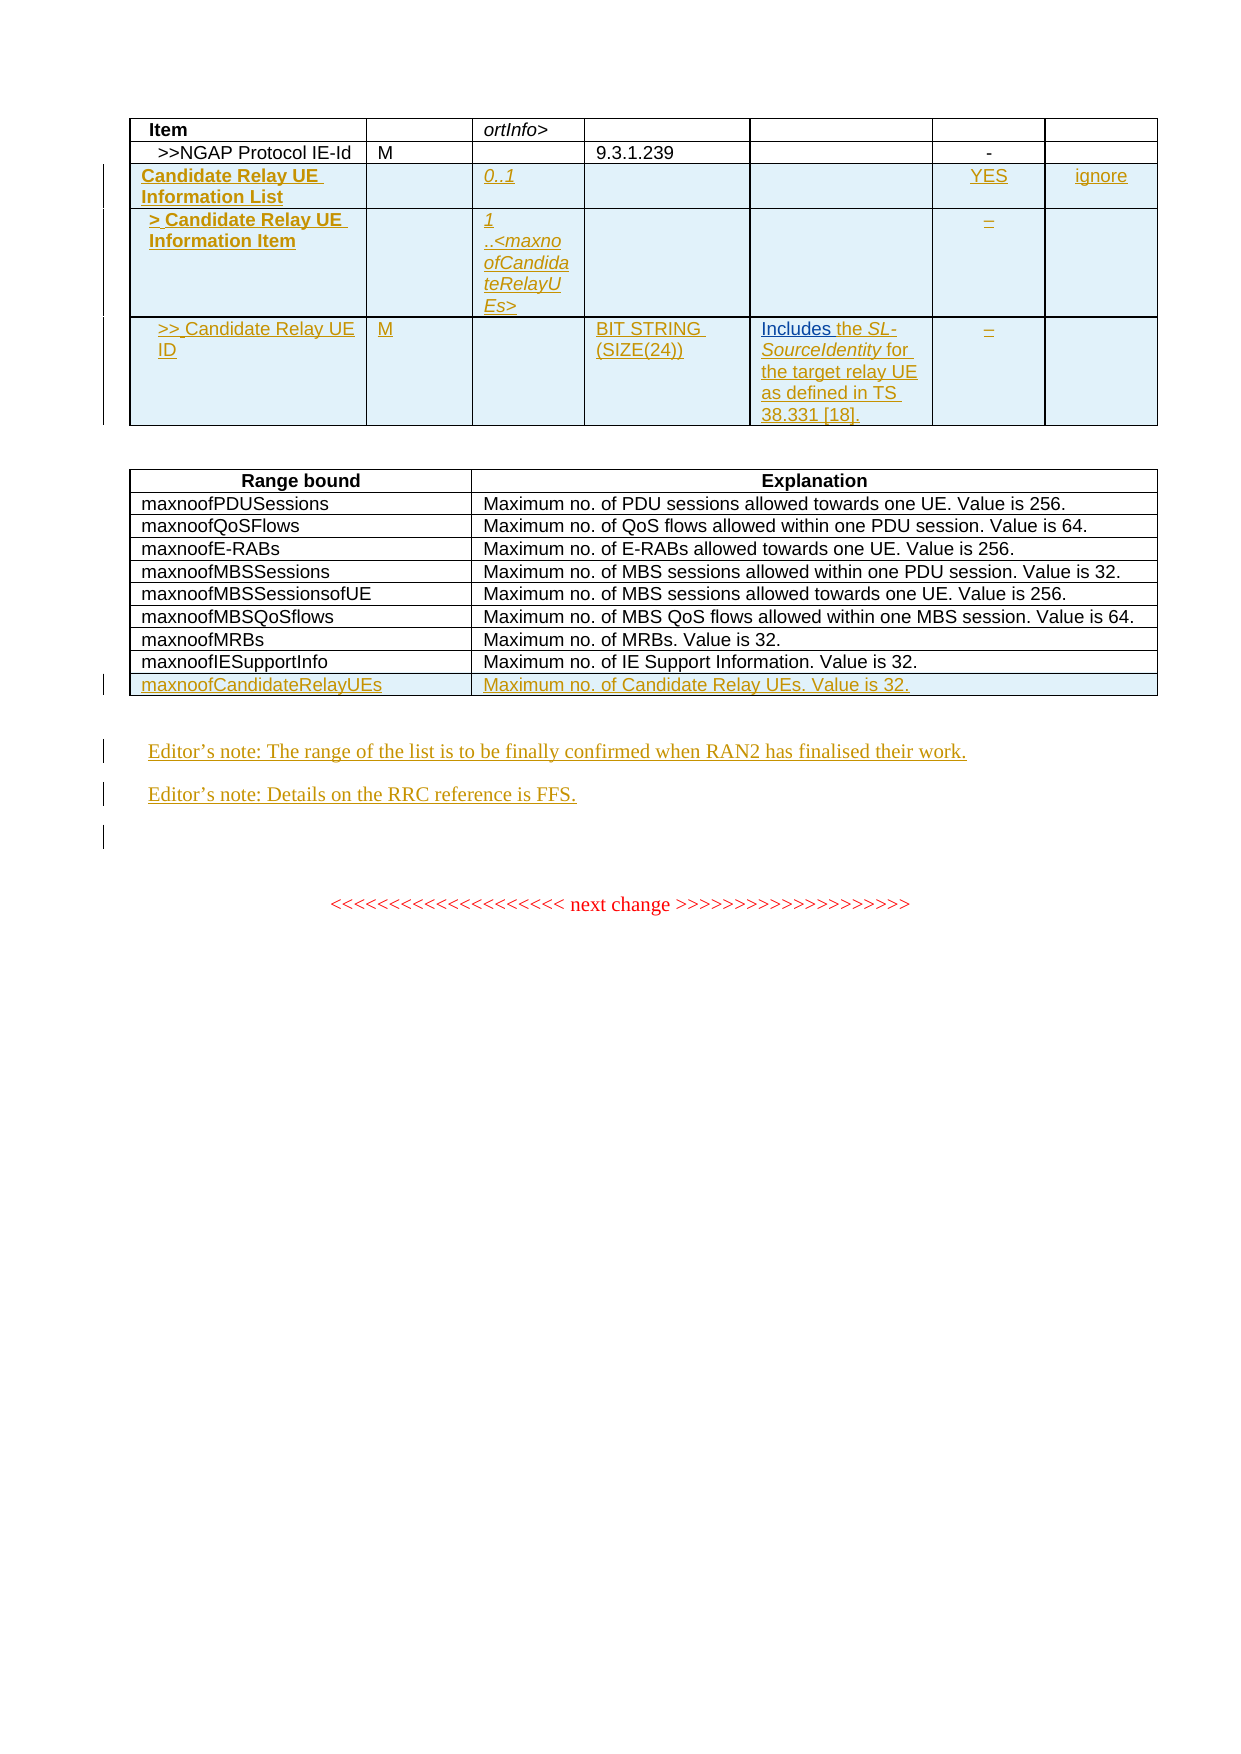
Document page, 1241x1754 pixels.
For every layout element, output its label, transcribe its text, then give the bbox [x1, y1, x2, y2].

table_cell Maximum no. of QoS flows allowed within one PDU session. Value is 64. [472, 515, 1157, 537]
table_cell [367, 119, 472, 141]
table_cell - [933, 119, 1044, 141]
table_cell Maximum no. of MBS QoS flows allowed within one MBS session. Value is 64. [472, 606, 1157, 627]
table_cell 9.3.1.239 [585, 142, 749, 163]
table_cell Maximum no. of MBS sessions allowed towards one UE. Value is 256. [472, 583, 1157, 605]
table_cell maxnoofMBSSessions [131, 561, 471, 582]
table_cell maxnoofIESupportInfo [131, 651, 471, 672]
table_cell - [933, 142, 1044, 163]
table_header Explanation [472, 470, 1157, 492]
table_cell [585, 119, 749, 141]
table_cell Maximum no. of IE Support Information. Value is 32. [472, 651, 1157, 672]
table_cell >>NGAP Protocol IE-Id [131, 142, 366, 163]
table_cell [1046, 119, 1157, 141]
table_cell maxnoofMBSSessionsofUE [131, 583, 471, 605]
table_cell Maximum no. of PDU sessions allowed towards one UE. Value is 256. [472, 493, 1157, 514]
table_cell maxnoofMBSQoSflows [131, 606, 471, 627]
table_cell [473, 119, 584, 141]
table_cell maxnoofQoSFlows [131, 515, 471, 537]
table_cell maxnoofPDUSessions [131, 493, 471, 514]
table_cell M [367, 142, 472, 163]
table_cell Maximum no. of MBS sessions allowed within one PDU session. Value is 32. [472, 561, 1157, 582]
table_cell Maximum no. of E-RABs allowed towards one UE. Value is 256. [472, 538, 1157, 559]
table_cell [131, 119, 366, 141]
table_cell [473, 142, 584, 163]
table_cell Maximum no. of MRBs. Value is 32. [472, 628, 1157, 650]
text <<<<<<<<<<<<<<<<<<<< next change >>>>>>>>>>>>>>>>>>>> [118, 891, 1122, 916]
table_cell maxnoofMRBs [131, 628, 471, 650]
table_cell maxnoofE-RABs [131, 538, 471, 559]
table_cell [751, 142, 932, 163]
table_cell [751, 119, 932, 141]
table_header Range bound [131, 470, 471, 492]
table_cell [1046, 142, 1157, 163]
